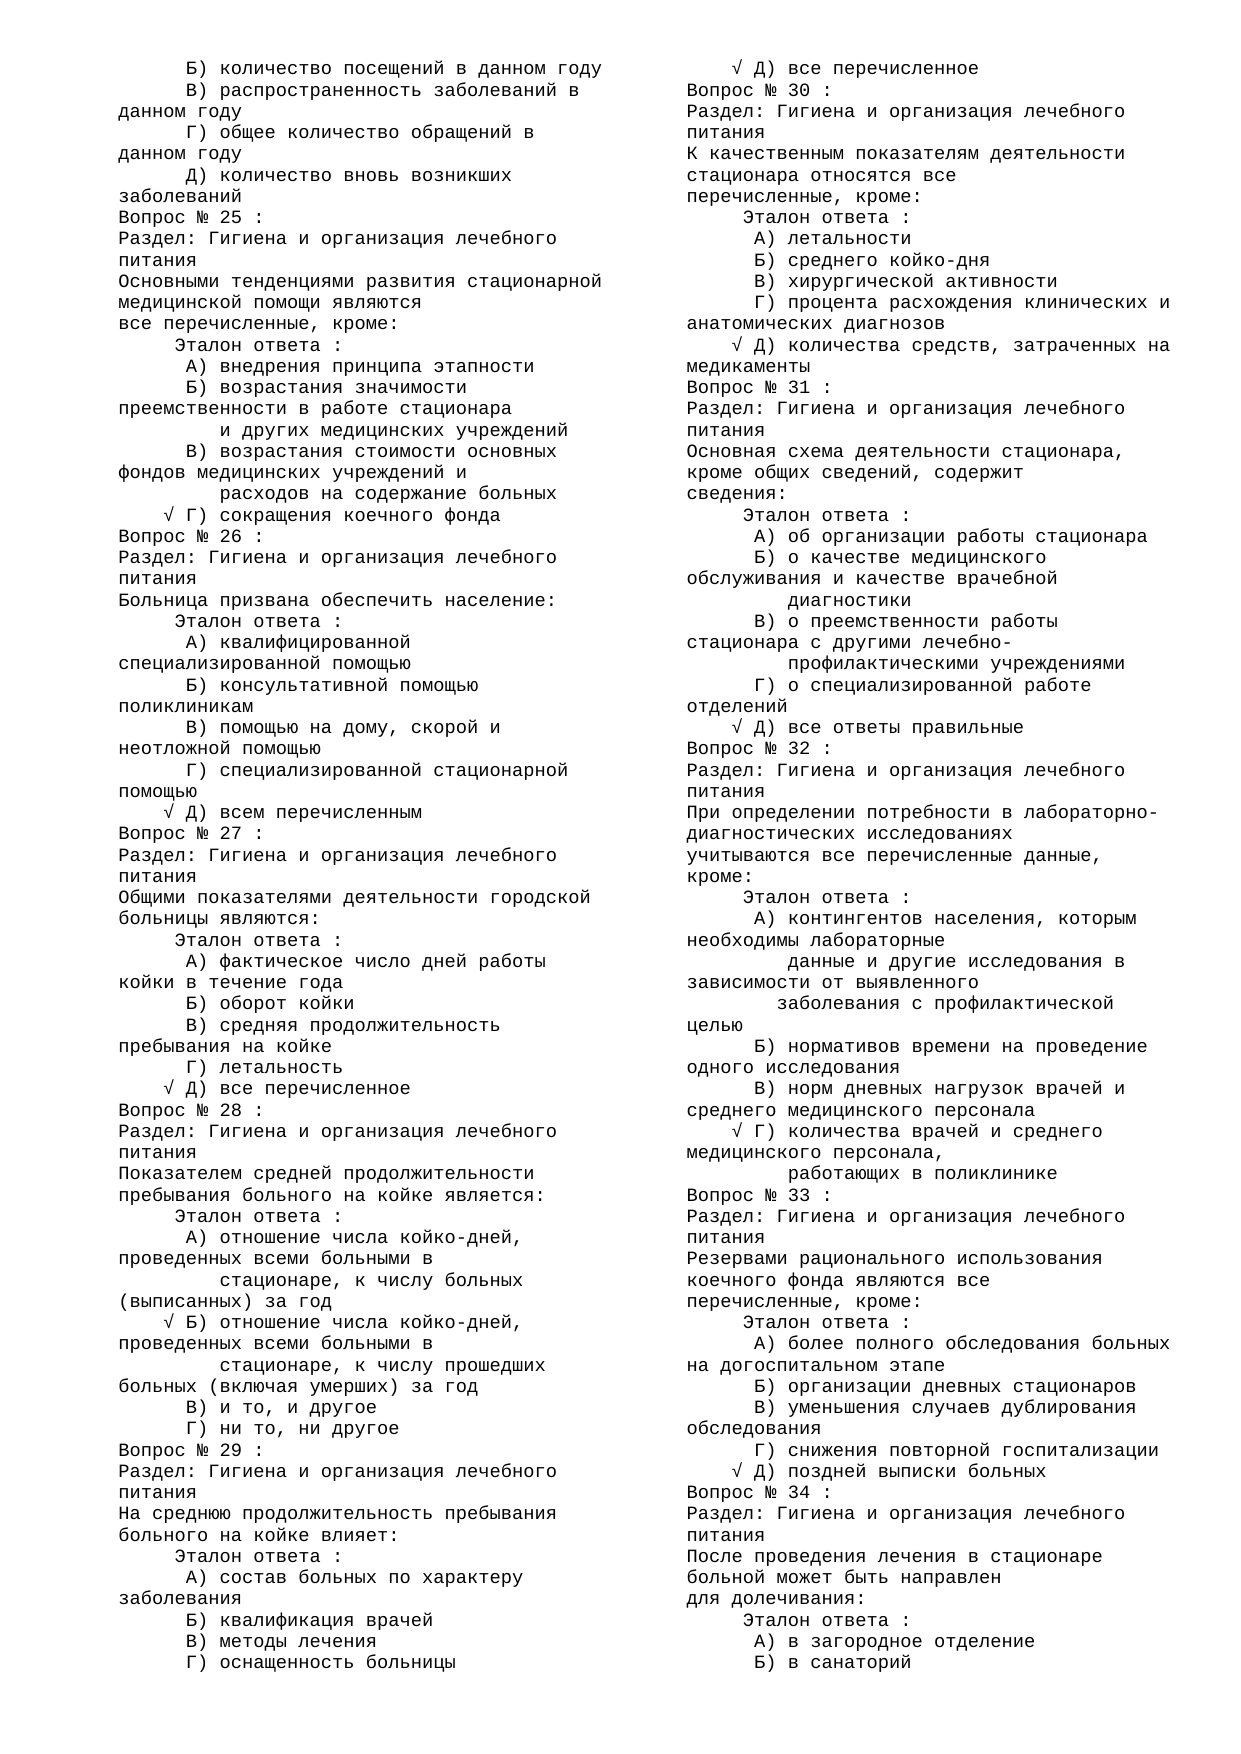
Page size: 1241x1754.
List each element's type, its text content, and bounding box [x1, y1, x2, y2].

text √ Д) поздней выписки больных [686, 1462, 1181, 1483]
text В) и то, и другое [118, 1398, 613, 1419]
text Вопрос № 33 : [686, 1185, 1181, 1207]
text В) возрастания стоимости основных фондов медицинских учреждений и [118, 442, 613, 484]
text работающих в поликлинике [686, 1164, 1181, 1185]
text Раздел: Гигиена и организация лечебного питания [118, 845, 613, 888]
text Вопрос № 30 : [686, 80, 1181, 102]
text Вопрос № 25 : [118, 208, 613, 229]
text Б) о качестве медицинского обслуживания и качестве врачебной [686, 548, 1181, 590]
text Б) нормативов времени на проведение одного исследования [686, 1037, 1181, 1079]
text А) квалифицированной специализированной помощью [118, 633, 613, 675]
text Эталон ответа : [118, 1547, 613, 1568]
text В) хирургической активности [686, 272, 1181, 293]
text Раздел: Гигиена и организация лечебного питания [118, 229, 613, 272]
text А) об организации работы стационара [686, 527, 1181, 548]
text перечисленные, кроме: [686, 1292, 1181, 1313]
text Д) количество вновь возникших заболеваний [118, 165, 613, 208]
text и других медицинских учреждений [118, 420, 613, 442]
text Общими показателями деятельности городской больницы являются: [118, 888, 613, 930]
text Вопрос № 26 : [118, 527, 613, 548]
text Больница призвана обеспечить население: [118, 590, 613, 612]
text Г) снижения повторной госпитализации [686, 1440, 1181, 1462]
text В) распространенность заболеваний в данном году [118, 80, 613, 123]
text Вопрос № 28 : [118, 1100, 613, 1122]
text А) состав больных по характеру заболевания [118, 1568, 613, 1610]
text учитываются все перечисленные данные, кроме: [686, 845, 1181, 888]
text Раздел: Гигиена и организация лечебного питания [686, 760, 1181, 803]
text Раздел: Гигиена и организация лечебного питания [118, 548, 613, 590]
text Б) консультативной помощью поликлиникам [118, 675, 613, 718]
text Вопрос № 29 : [118, 1440, 613, 1462]
text Раздел: Гигиена и организация лечебного питания [118, 1122, 613, 1164]
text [686, 102, 1181, 144]
text Раздел: Гигиена и организация лечебного питания [118, 1462, 613, 1504]
text Раздел: Гигиена и организация лечебного питания [686, 1207, 1181, 1249]
text А) в загородное отделение [686, 1632, 1181, 1653]
text заболевания с профилактической целью [686, 994, 1181, 1037]
text √ Б) отношение числа койко-дней, проведенных всеми больными в [118, 1313, 613, 1355]
text А) отношение числа койко-дней, проведенных всеми больными в [118, 1228, 613, 1270]
text диагностики [686, 590, 1181, 612]
text Показателем средней продолжительности пребывания больного на койке является: [118, 1164, 613, 1207]
text сведения: [686, 484, 1181, 505]
text расходов на содержание больных [118, 484, 613, 505]
text профилактическими учреждениями [686, 654, 1181, 675]
text Вопрос № 34 : [686, 1483, 1181, 1504]
text √ Д) все перечисленное [686, 59, 1181, 80]
text Б) оборот койки [118, 994, 613, 1015]
text Г) процента расхождения клинических и анатомических диагнозов [686, 293, 1181, 335]
text А) более полного обследования больных на догоспитальном этапе [686, 1334, 1181, 1377]
text А) летальности [686, 229, 1181, 250]
text √ Г) сокращения коечного фонда [118, 505, 613, 527]
text В) о преемственности работы стационара с другими лечебно- [686, 612, 1181, 654]
text данные и другие исследования в зависимости от выявленного [686, 952, 1181, 994]
text После проведения лечения в стационаре больной может быть направлен [686, 1547, 1181, 1589]
text √ Д) все ответы правильные [686, 718, 1181, 739]
text А) фактическое число дней работы койки в течение года [118, 952, 613, 994]
text Основная схема деятельности стационара, кроме общих сведений, содержит [686, 442, 1181, 484]
text Основными тенденциями развития стационарной медицинской помощи являются [118, 272, 613, 314]
text Б) количество посещений в данном году [118, 59, 613, 80]
text Б) возрастания значимости преемственности в работе стационара [118, 378, 613, 420]
text Г) общее количество обращений в данном году [118, 123, 613, 165]
text Эталон ответа : [118, 930, 613, 952]
text все перечисленные, кроме: [118, 314, 613, 335]
text перечисленные, кроме: [686, 187, 1181, 208]
text В) методы лечения [118, 1632, 613, 1653]
text В) уменьшения случаев дублирования обследования [686, 1398, 1181, 1440]
text Эталон ответа : [686, 1610, 1181, 1632]
text К качественным показателям деятельности стационара относятся все [686, 144, 1181, 187]
text Б) среднего койко-дня [686, 250, 1181, 272]
text Эталон ответа : [118, 1207, 613, 1228]
text Раздел: Гигиена и организация лечебного питания [686, 399, 1181, 442]
text для долечивания: [686, 1589, 1181, 1610]
text При определении потребности в лабораторно-диагностических исследованиях [686, 803, 1181, 845]
text √ Г) количества врачей и среднего медицинского персонала, [686, 1122, 1181, 1164]
text А) контингентов населения, которым необходимы лабораторные [686, 909, 1181, 952]
text Раздел: Гигиена и организация лечебного питания [686, 1504, 1181, 1547]
text √ Д) количества средств, затраченных на медикаменты [686, 335, 1181, 378]
text √ Д) все перечисленное [118, 1079, 613, 1100]
text Эталон ответа : [686, 208, 1181, 229]
text В) помощью на дому, скорой и неотложной помощью [118, 718, 613, 760]
text Эталон ответа : [686, 1313, 1181, 1334]
text Вопрос № 27 : [118, 824, 613, 845]
text Эталон ответа : [118, 612, 613, 633]
text Б) в санаторий [686, 1653, 1181, 1674]
text Б) организации дневных стационаров [686, 1377, 1181, 1398]
text Эталон ответа : [118, 335, 613, 357]
text Г) ни то, ни другое [118, 1419, 613, 1440]
text Г) о специализированной работе отделений [686, 675, 1181, 718]
text Эталон ответа : [686, 505, 1181, 527]
text Резервами рационального использования коечного фонда являются все [686, 1249, 1181, 1292]
text Эталон ответа : [686, 888, 1181, 909]
text Г) оснащенность больницы [118, 1653, 613, 1674]
text Г) летальность [118, 1058, 613, 1079]
text В) средняя продолжительность пребывания на койке [118, 1015, 613, 1058]
text √ Д) всем перечисленным [118, 803, 613, 824]
text Г) специализированной стационарной помощью [118, 760, 613, 803]
text Б) квалификация врачей [118, 1610, 613, 1632]
text Вопрос № 31 : [686, 378, 1181, 399]
text На среднюю продолжительность пребывания больного на койке влияет: [118, 1504, 613, 1547]
text А) внедрения принципа этапности [118, 357, 613, 378]
text В) норм дневных нагрузок врачей и среднего медицинского персонала [686, 1079, 1181, 1122]
text Вопрос № 32 : [686, 739, 1181, 760]
text стационаре, к числу больных (выписанных) за год [118, 1270, 613, 1313]
text стационаре, к числу прошедших больных (включая умерших) за год [118, 1355, 613, 1398]
